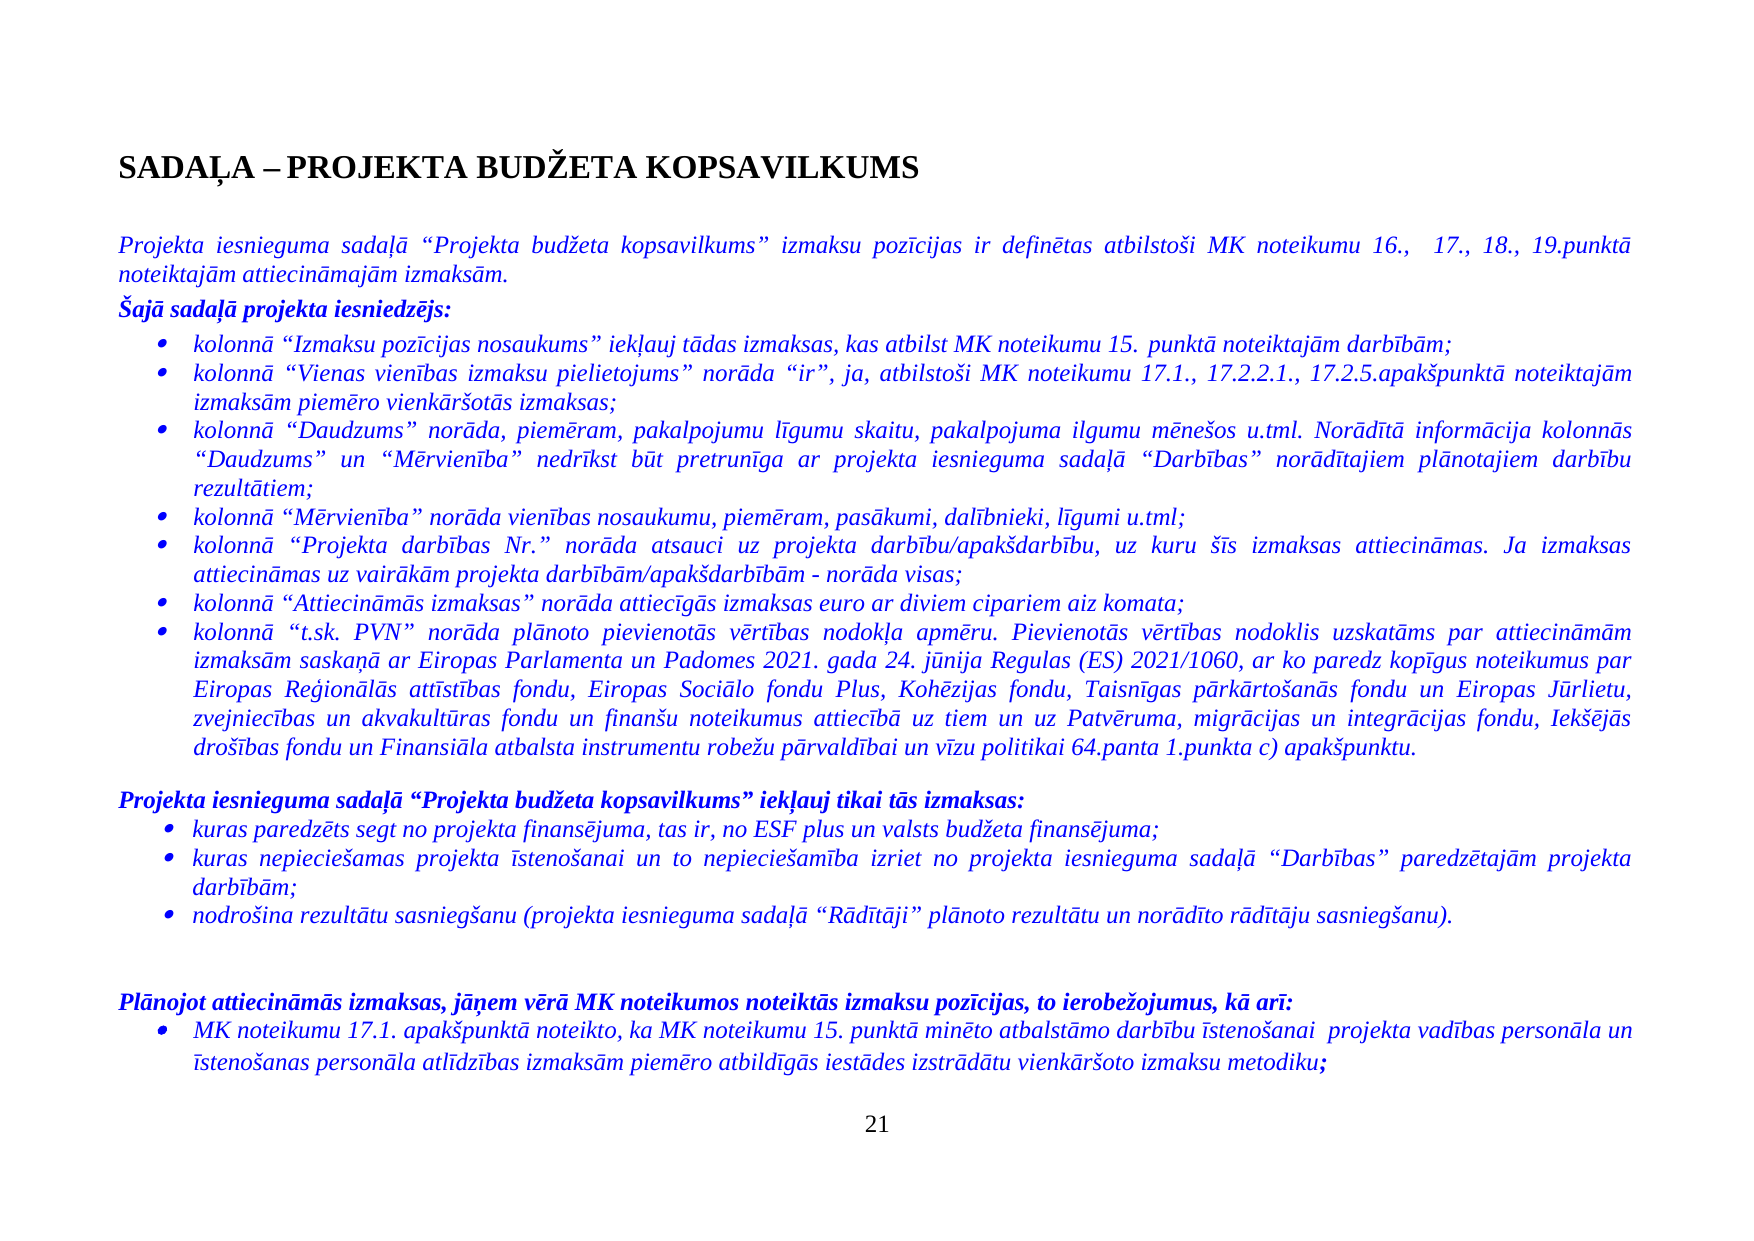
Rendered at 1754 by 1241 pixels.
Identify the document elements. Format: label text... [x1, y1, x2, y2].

list kolonnā “Attiecināmās izmaksas” norāda attiecīgās izmaksas euro ar diviem cipariem aiz komata; [156, 588, 1636, 617]
list kuras paredzēts segt no projekta finansējuma, tas ir, no ESF plus un valsts budžeta finansējuma; [162, 814, 1636, 843]
list kolonnā “Daudzums” norāda, piemēram, pakalpojumu līgumu skaitu, pakalpojuma ilgumu mēnešos u.tml. Norādītā informācija kolonnās “Daudzums” un “Mērvienība” nedrīkst būt pretrunīga ar projekta iesnieguma sadaļā “Darbības” norādītajiem plānotajiem darbību rezultātiem; [156, 416, 1636, 502]
list kuras nepieciešamas projekta īstenošanai un to nepieciešamība izriet no projekta iesnieguma sadaļā “Darbības” paredzētajām projekta darbībām; [162, 843, 1636, 901]
list kolonnā “t.sk. PVN” norāda plānoto pievienotās vērtības nodokļa apmēru. Pievienotās vērtības nodoklis uzskatāms par attiecināmām izmaksām saskaņā ar Eiropas Parlamenta un Padomes 2021. gada 24. jūnija Regulas (ES) 2021/1060, ar ko paredz kopīgus noteikumus par Eiropas Reģionālās attīstības fondu, Eiropas Sociālo fondu Plus, Kohēzijas fondu, Taisnīgas pārkārtošanās fondu un Eiropas Jūrlietu, zvejniecības un akvakultūras fondu un finanšu noteikumus attiecībā uz tiem un uz Patvēruma, migrācijas un integrācijas fondu, Iekšējās drošības fondu un Finansiāla atbalsta instrumentu robežu pārvaldībai un vīzu politikai 64.panta 1.punkta c) apakšpunktu. [156, 617, 1636, 761]
list kolonnā “Izmaksu pozīcijas nosaukums” iekļauj tādas izmaksas, kas atbilst MK noteikumu 15. punktā noteiktajām darbībām; [156, 329, 1636, 358]
text SADAĻA – PROJEKTA BUDŽETA KOPSAVILKUMS [118, 148, 1636, 186]
list kolonnā “Vienas vienības izmaksu pielietojums” norāda “ir”, ja, atbilstoši MK noteikumu 17.1., 17.2.2.1., 17.2.5.apakšpunktā noteiktajām izmaksām piemēro vienkāršotās izmaksas; [156, 358, 1636, 416]
text Plānojot attiecināmās izmaksas, jāņem vērā MK noteikumos noteiktās izmaksu pozīcijas, to ierobežojumus, kā arī: [118, 987, 1636, 1016]
list kolonnā “Mērvienība” norāda vienības nosaukumu, piemēram, pasākumi, dalībnieki, līgumi u.tml; [156, 502, 1636, 531]
list nodrošina rezultātu sasniegšanu (projekta iesnieguma sadaļā “Rādītāji” plānoto rezultātu un norādīto rādītāju sasniegšanu). [162, 901, 1636, 929]
list kolonnā “Projekta darbības Nr.” norāda atsauci uz projekta darbību/apakšdarbību, uz kuru šīs izmaksas attiecināmas. Ja izmaksas attiecināmas uz vairākām projekta darbībām/apakšdarbībām - norāda visas; [156, 531, 1636, 588]
list MK noteikumu 17.1. apakšpunktā noteikto, ka MK noteikumu 15. punktā minēto atbalstāmo darbību īstenošanai projekta vadības personāla un īstenošanas personāla atlīdzības izmaksām piemēro atbildīgās iestādes izstrādātu vienkāršoto izmaksu metodiku; [156, 1016, 1636, 1075]
text Šajā sadaļā projekta iesniedzējs: [118, 294, 1636, 323]
text Projekta iesnieguma sadaļā “Projekta budžeta kopsavilkums” izmaksu pozīcijas ir definētas atbilstoši MK noteikumu 16., 17., 18., 19.punktā noteiktajām attiecināmajām izmaksām. [118, 231, 1636, 288]
text Projekta iesnieguma sadaļā “Projekta budžeta kopsavilkums” iekļauj tikai tās izmaksas: [118, 786, 1636, 814]
